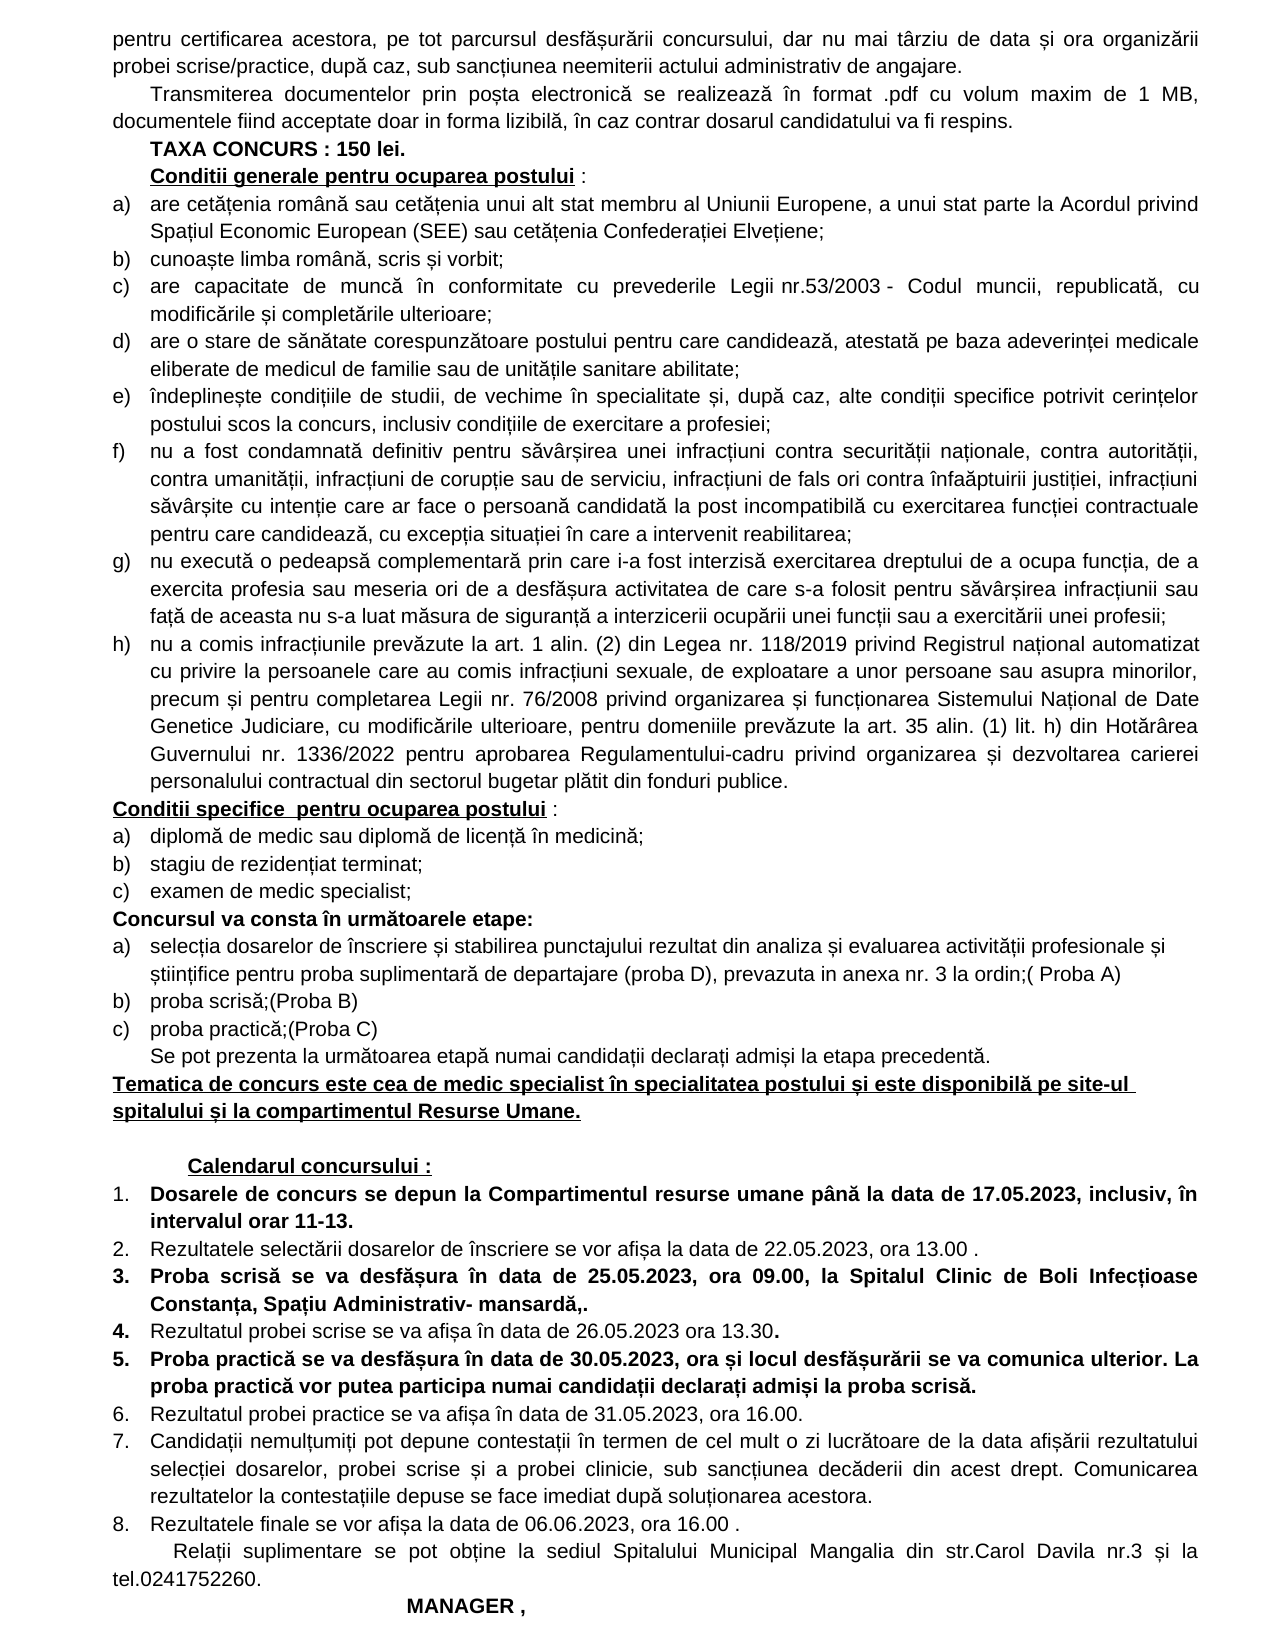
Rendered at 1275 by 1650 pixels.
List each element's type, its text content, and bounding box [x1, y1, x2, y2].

list diplomă de medic sau diplomă de licență în medicină; [112, 824, 1200, 848]
text Tematica de concurs este cea de medic specialist în specialitatea postului și este disponibilă pe site-ul spitalului și la compartimentul Resurse Umane. [112, 1071, 1200, 1123]
list cunoaște limba română, scris și vorbit; [112, 246, 1200, 270]
list are capacitate de muncă în conformitate cu prevederile Legii nr.53/2003 - Codul muncii, republicată, cu modificările și completările ulterioare; [112, 274, 1200, 325]
list Calendarul concursului : [187, 1154, 1200, 1178]
list Dosarele de concurs se depun la Compartimentul resurse umane până la data de 17.05.2023, inclusiv, în intervalul orar 11-13. [112, 1181, 1200, 1233]
list nu execută o pedeapsă complementară prin care i-a fost interzisă exercitarea dreptului de a ocupa funcția, de a exercita profesia sau meseria ori de a desfășura activitatea de care s-a folosit pentru săvârșirea infracțiunii sau față de aceasta nu s-a luat măsura de siguranță a interzicerii ocupării unei funcții sau a exercitării unei profesii; [112, 549, 1200, 628]
text MANAGER , [112, 1594, 1200, 1618]
list Rezultatele selectării dosarelor de înscriere se vor afișa la data de 22.05.2023, ora 13.00 . [112, 1236, 1200, 1260]
list Rezultatul probei scrise se va afișa în data de 26.05.2023 ora 13.30. [112, 1319, 1200, 1343]
text TAXA CONCURS : 150 lei. [112, 136, 1200, 160]
list Proba practică se va desfășura în data de 30.05.2023, ora și locul desfășurării se va comunica ulterior. La proba practică vor putea participa numai candidații declarați admiși la proba scrisă. [112, 1346, 1200, 1398]
list Candidații nemulțumiți pot depune contestații în termen de cel mult o zi lucrătoare de la data afișării rezultatului selecției dosarelor, probei scrise și a probei clinicie, sub sancțiunea decăderii din acest drept. Comunicarea rezultatelor la contestațiile depuse se face imediat după soluționarea acestora. [112, 1429, 1200, 1508]
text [112, 26, 1200, 78]
text Concursul va consta în următoarele etape: [112, 906, 1200, 930]
list Proba scrisă se va desfășura în data de 25.05.2023, ora 09.00, la Spitalul Clinic de Boli Infecțioase Constanța, Spațiu Administrativ- mansardă,. [112, 1264, 1200, 1315]
list proba scrisă;(Proba B) [112, 989, 1200, 1013]
list Conditii generale pentru ocuparea postului : [150, 164, 1200, 188]
list are cetățenia română sau cetățenia unui alt stat membru al Uniunii Europene, a unui stat parte la Acordul privind Spațiul Economic European (SEE) sau cetățenia Confederației Elvețiene; [112, 191, 1200, 243]
text Relații suplimentare se pot obține la sediul Spitalului Municipal Mangalia din str.Carol Davila nr.3 și la tel.0241752260. [112, 1539, 1200, 1590]
text Conditii specifice pentru ocuparea postului : [112, 796, 1200, 820]
list nu a fost condamnată definitiv pentru săvârșirea unei infracțiuni contra securității naționale, contra autorității, contra umanității, infracțiuni de corupție sau de serviciu, infracțiuni de fals ori contra înfaăptuirii justiției, infracțiuni săvârșite cu intenție care ar face o persoană candidată la post incompatibilă cu exercitarea funcției contractuale pentru care candidează, cu excepția situației în care a intervenit reabilitarea; [112, 439, 1200, 545]
list are o stare de sănătate corespunzătoare postului pentru care candidează, atestată pe baza adeverinței medicale eliberate de medicul de familie sau de unitățile sanitare abilitate; [112, 329, 1200, 380]
list proba practică;(Proba C) [112, 1016, 1200, 1040]
list îndeplinește condițiile de studii, de vechime în specialitate și, după caz, alte condiții specifice potrivit cerințelor postului scos la concurs, inclusiv condițiile de exercitare a profesiei; [112, 384, 1200, 435]
list examen de medic specialist; [112, 879, 1200, 903]
list Rezultatul probei practice se va afișa în data de 31.05.2023, ora 16.00. [112, 1401, 1200, 1425]
list Rezultatele finale se vor afișa la data de 06.06.2023, ora 16.00 . [112, 1511, 1200, 1535]
list stagiu de rezidențiat terminat; [112, 851, 1200, 875]
list selecția dosarelor de înscriere și stabilirea punctajului rezultat din analiza și evaluarea activității profesionale și științifice pentru proba suplimentară de departajare (proba D), prevazuta in anexa nr. 3 la ordin;( Proba A) [112, 934, 1200, 985]
list nu a comis infracțiunile prevăzute la art. 1 alin. (2) din Legea nr. 118/2019 privind Registrul național automatizat cu privire la persoanele care au comis infracțiuni sexuale, de exploatare a unor persoane sau asupra minorilor, precum și pentru completarea Legii nr. 76/2008 privind organizarea și funcționarea Sistemului Național de Date Genetice Judiciare, cu modificările ulterioare, pentru domeniile prevăzute la art. 35 alin. (1) lit. h) din Hotărârea Guvernului nr. 1336/2022 pentru aprobarea Regulamentului-cadru privind organizarea și dezvoltarea carierei personalului contractual din sectorul bugetar plătit din fonduri publice. [112, 631, 1200, 793]
text Se pot prezenta la următoarea etapă numai candidații declarați admiși la etapa precedentă. [112, 1044, 1200, 1068]
text Transmiterea documentelor prin poșta electronică se realizează în format .pdf cu volum maxim de 1 MB, documentele fiind acceptate doar in forma lizibilă, în caz contrar dosarul candidatului va fi respins. [112, 81, 1200, 133]
